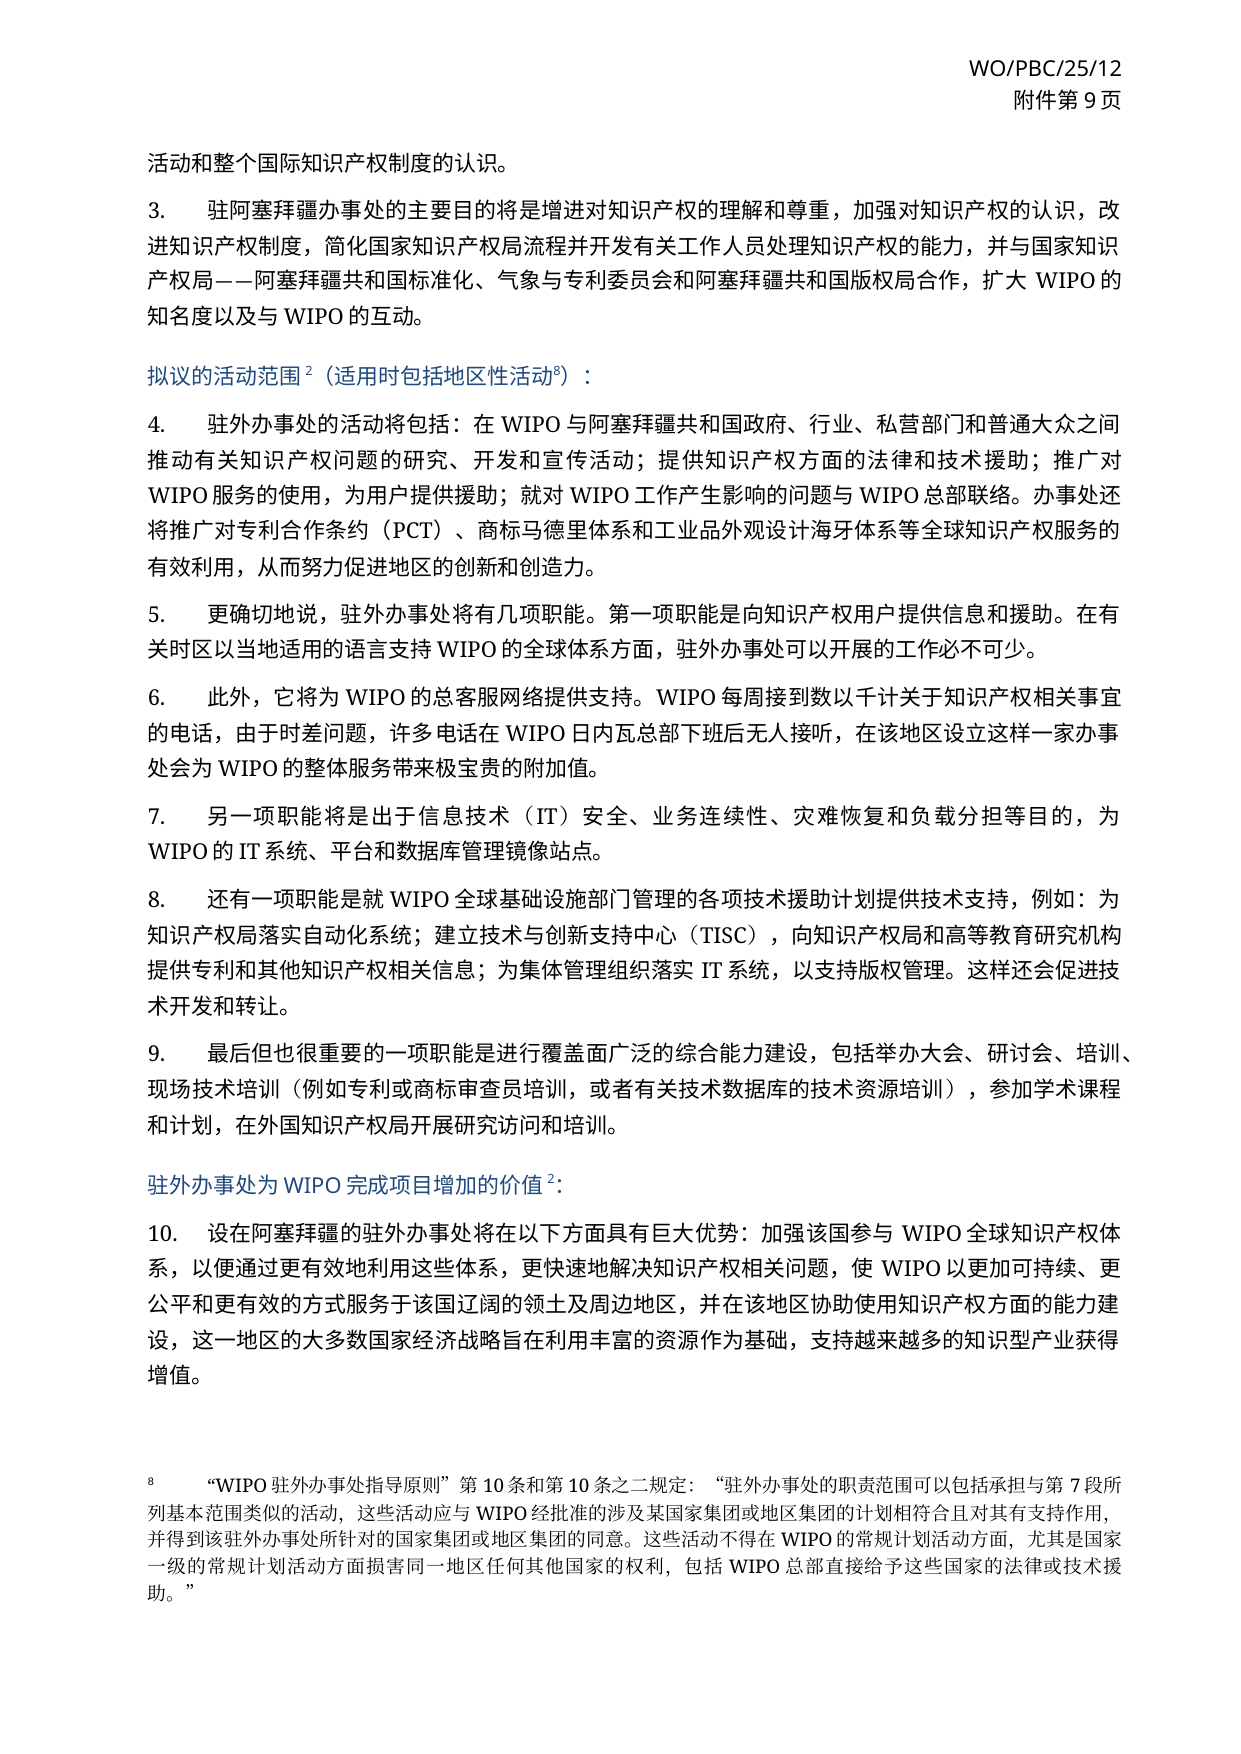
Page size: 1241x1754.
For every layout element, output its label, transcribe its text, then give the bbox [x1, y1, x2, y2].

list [148, 141, 1122, 176]
text 驻外办事处为WIPO完成项目增加的价值2： [148, 1164, 1122, 1199]
list 设在阿塞拜疆的驻外办事处将在以下方面具有巨大优势：加强该国参与WIPO全球知识产权体系，以便通过更有效地利用这些体系，更快速地解决知识产权相关问题，使WIPO以更加可持续、更公平和更有效的方式服务于该国辽阔的领土及周边地区，并在该地区协助使用知识产权方面的能力建设，这一地区的大多数国家经济战略旨在利用丰富的资源作为基础，支持越来越多的知识型产业获得增值。 [148, 1212, 1122, 1389]
list 还有一项职能是就WIPO全球基础设施部门管理的各项技术援助计划提供技术支持，例如：为知识产权局落实自动化系统；建立技术与创新支持中心（TISC），向知识产权局和高等教育研究机构提供专利和其他知识产权相关信息；为集体管理组织落实IT系统，以支持版权管理。这样还会促进技术开发和转让。 [148, 878, 1122, 1020]
list 另一项职能将是出于信息技术（IT）安全、业务连续性、灾难恢复和负载分担等目的，为WIPO的IT系统、平台和数据库管理镜像站点。 [148, 795, 1122, 866]
list 此外，它将为WIPO的总客服网络提供支持。WIPO每周接到数以千计关于知识产权相关事宜的电话，由于时差问题，许多电话在WIPO日内瓦总部下班后无人接听，在该地区设立这样一家办事处会为WIPO的整体服务带来极宝贵的附加值。 [148, 676, 1122, 783]
list 更确切地说，驻外办事处将有几项职能。第一项职能是向知识产权用户提供信息和援助。在有关时区以当地适用的语言支持WIPO的全球体系方面，驻外办事处可以开展的工作必不可少。 [148, 593, 1122, 664]
list 驻阿塞拜疆办事处的主要目的将是增进对知识产权的理解和尊重，加强对知识产权的认识，改进知识产权制度，简化国家知识产权局流程并开发有关工作人员处理知识产权的能力，并与国家知识产权局——阿塞拜疆共和国标准化、气象与专利委员会和阿塞拜疆共和国版权局合作，扩大WIPO的知名度以及与WIPO的互动。 [148, 189, 1122, 331]
list 最后但也很重要的一项职能是进行覆盖面广泛的综合能力建设，包括举办大会、研讨会、培训、现场技术培训（例如专利或商标审查员培训，或者有关技术数据库的技术资源培训），参加学术课程和计划，在外国知识产权局开展研究访问和培训。 [148, 1033, 1122, 1139]
list 拟议的活动范围2（适用时包括地区性活动）： [148, 356, 1122, 391]
list 驻外办事处的活动将包括：在WIPO与阿塞拜疆共和国政府、行业、私营部门和普通大众之间推动有关知识产权问题的研究、开发和宣传活动；提供知识产权方面的法律和技术援助；推广对WIPO服务的使用，为用户提供援助；就对WIPO工作产生影响的问题与WIPO总部联络。办事处还将推广对专利合作条约（PCT）、商标马德里体系和工业品外观设计海牙体系等全球知识产权服务的有效利用，从而努力促进地区的创新和创造力。 [148, 403, 1122, 581]
